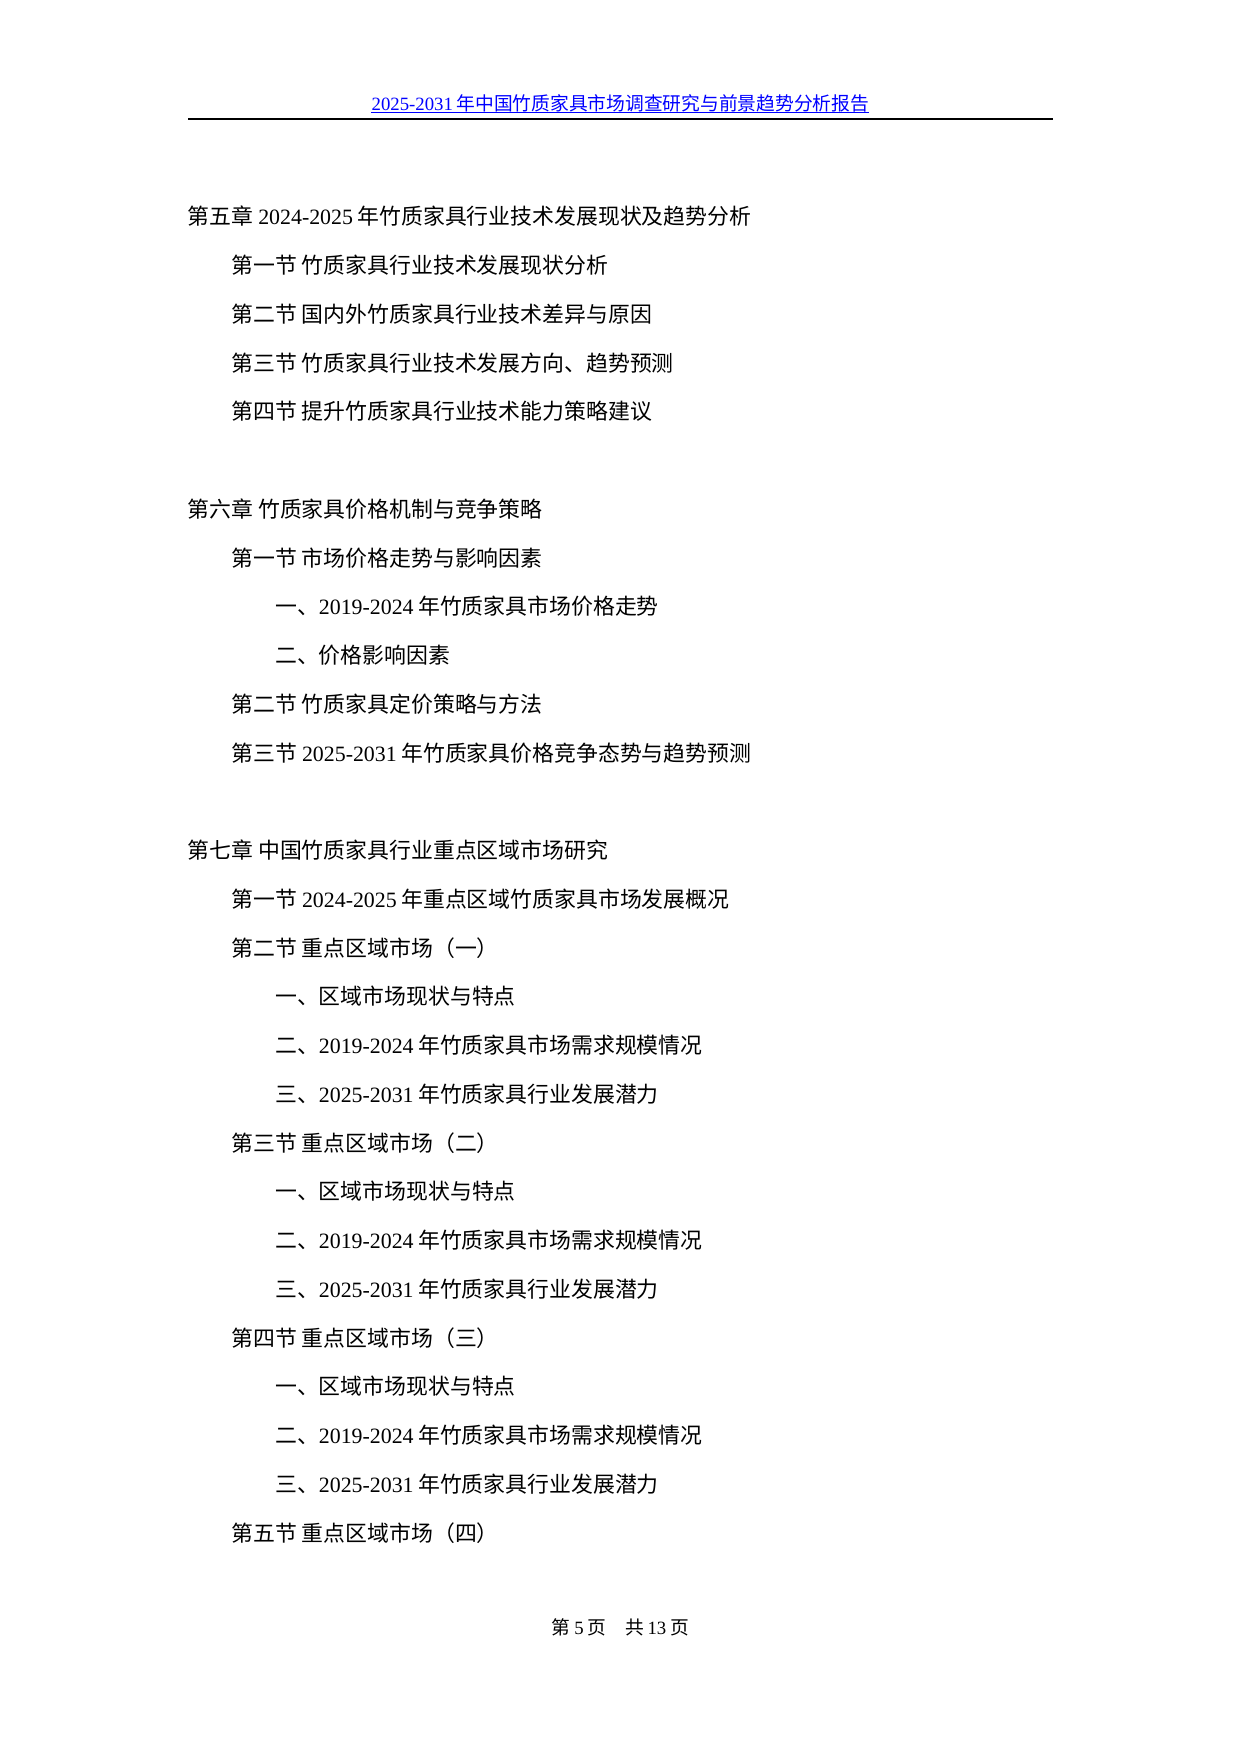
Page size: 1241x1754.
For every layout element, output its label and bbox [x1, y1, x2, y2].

text [187, 150, 1053, 1548]
